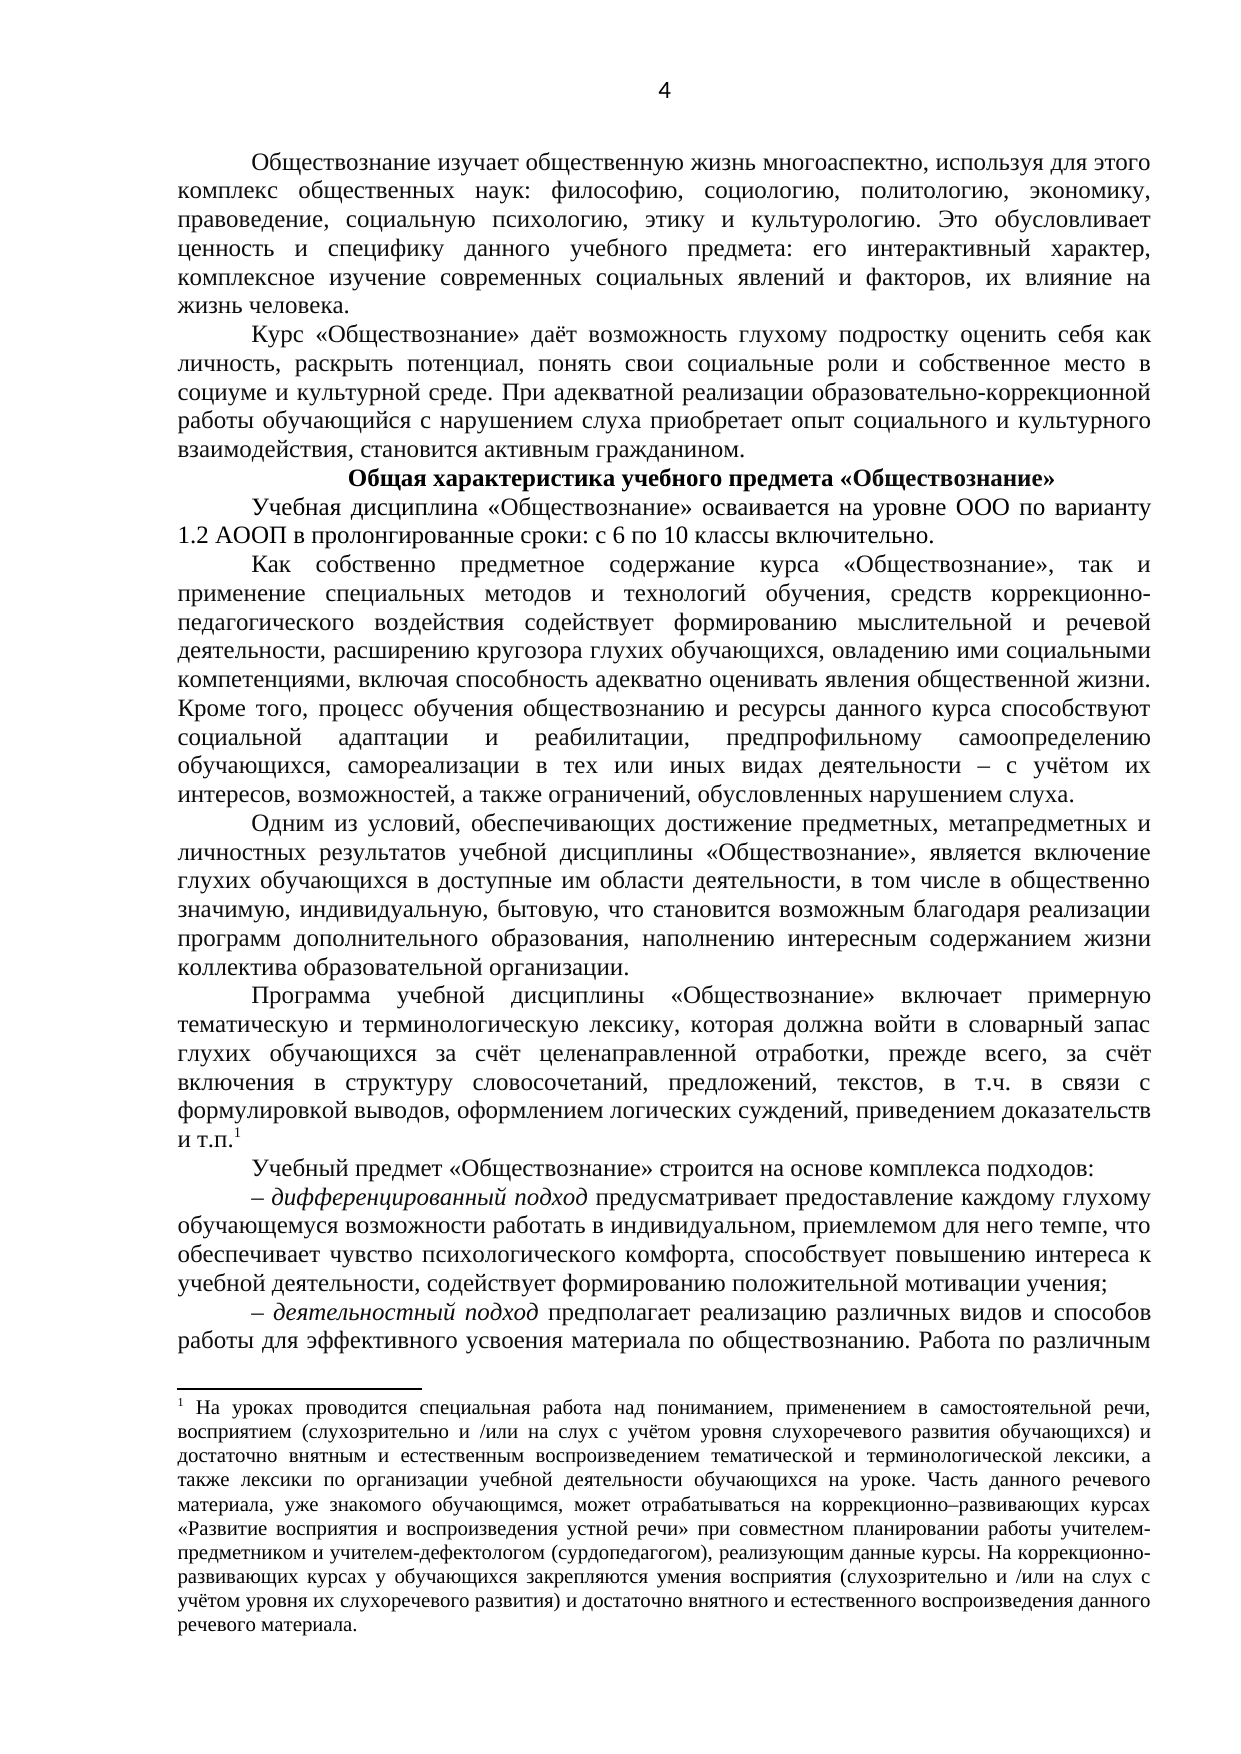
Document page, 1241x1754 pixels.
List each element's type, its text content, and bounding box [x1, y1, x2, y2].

text – дифференцированный подход предусматривает предоставление каждому глухому обучающемуся возможности работать в индивидуальном, приемлемом для него темпе, что обеспечивает чувство психологического комфорта, способствует повышению интереса к учебной деятельности, содействует формированию положительной мотивации учения; [177, 1182, 1152, 1297]
text Общая характеристика учебного предмета «Обществознание» [177, 463, 1152, 492]
text Как собственно предметное содержание курса «Обществознание», так и применение специальных методов и технологий обучения, средств коррекционно-педагогического воздействия содействует формированию мыслительной и речевой деятельности, расширению кругозора глухих обучающихся, овладению ими социальными компетенциями, включая способность адекватно оценивать явления общественной жизни. Кроме того, процесс обучения обществознанию и ресурсы данного курса способствуют социальной адаптации и реабилитации, предпрофильному самоопределению обучающихся, самореализации в тех или иных видах деятельности – с учётом их интересов, возможностей, а также ограничений, обусловленных нарушением слуха. [177, 549, 1152, 808]
text Учебный предмет «Обществознание» строится на основе комплекса подходов: [177, 1153, 1152, 1182]
text Курс «Обществознание» даёт возможность глухому подростку оценить себя как личность, раскрыть потенциал, понять свои социальные роли и собственное место в социуме и культурной среде. При адекватной реализации образовательно-коррекционной работы обучающийся с нарушением слуха приобретает опыт социального и культурного взаимодействия, становится активным гражданином. [177, 319, 1152, 463]
text Одним из условий, обеспечивающих достижение предметных, метапредметных и личностных результатов учебной дисциплины «Обществознание», является включение глухих обучающихся в доступные им области деятельности, в том числе в общественно значимую, индивидуальную, бытовую, что становится возможным благодаря реализации программ дополнительного образования, наполнению интересным содержанием жизни коллектива образовательной организации. [177, 808, 1152, 981]
text Учебная дисциплина «Обществознание» осваивается на уровне ООО по варианту 1.2 АООП в пролонгированные сроки: с 6 по 10 классы включительно. [177, 492, 1152, 549]
text Программа учебной дисциплины «Обществознание» включает примерную тематическую и терминологическую лексику, которая должна войти в словарный запас глухих обучающихся за счёт целенаправленной отработки, прежде всего, за счёт включения в структуру словосочетаний, предложений, текстов, в т.ч. в связи с формулировкой выводов, оформлением логических суждений, приведением доказательств и т.п. [177, 981, 1152, 1153]
text Обществознание изучает общественную жизнь многоаспектно, используя для этого комплекс общественных наук: философию, социологию, политологию, экономику, правоведение, социальную психологию, этику и культурологию. Это обусловливает ценность и специфику данного учебного предмета: его интерактивный характер, комплексное изучение современных социальных явлений и факторов, их влияние на жизнь человека. [177, 147, 1152, 319]
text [177, 1297, 1152, 1354]
